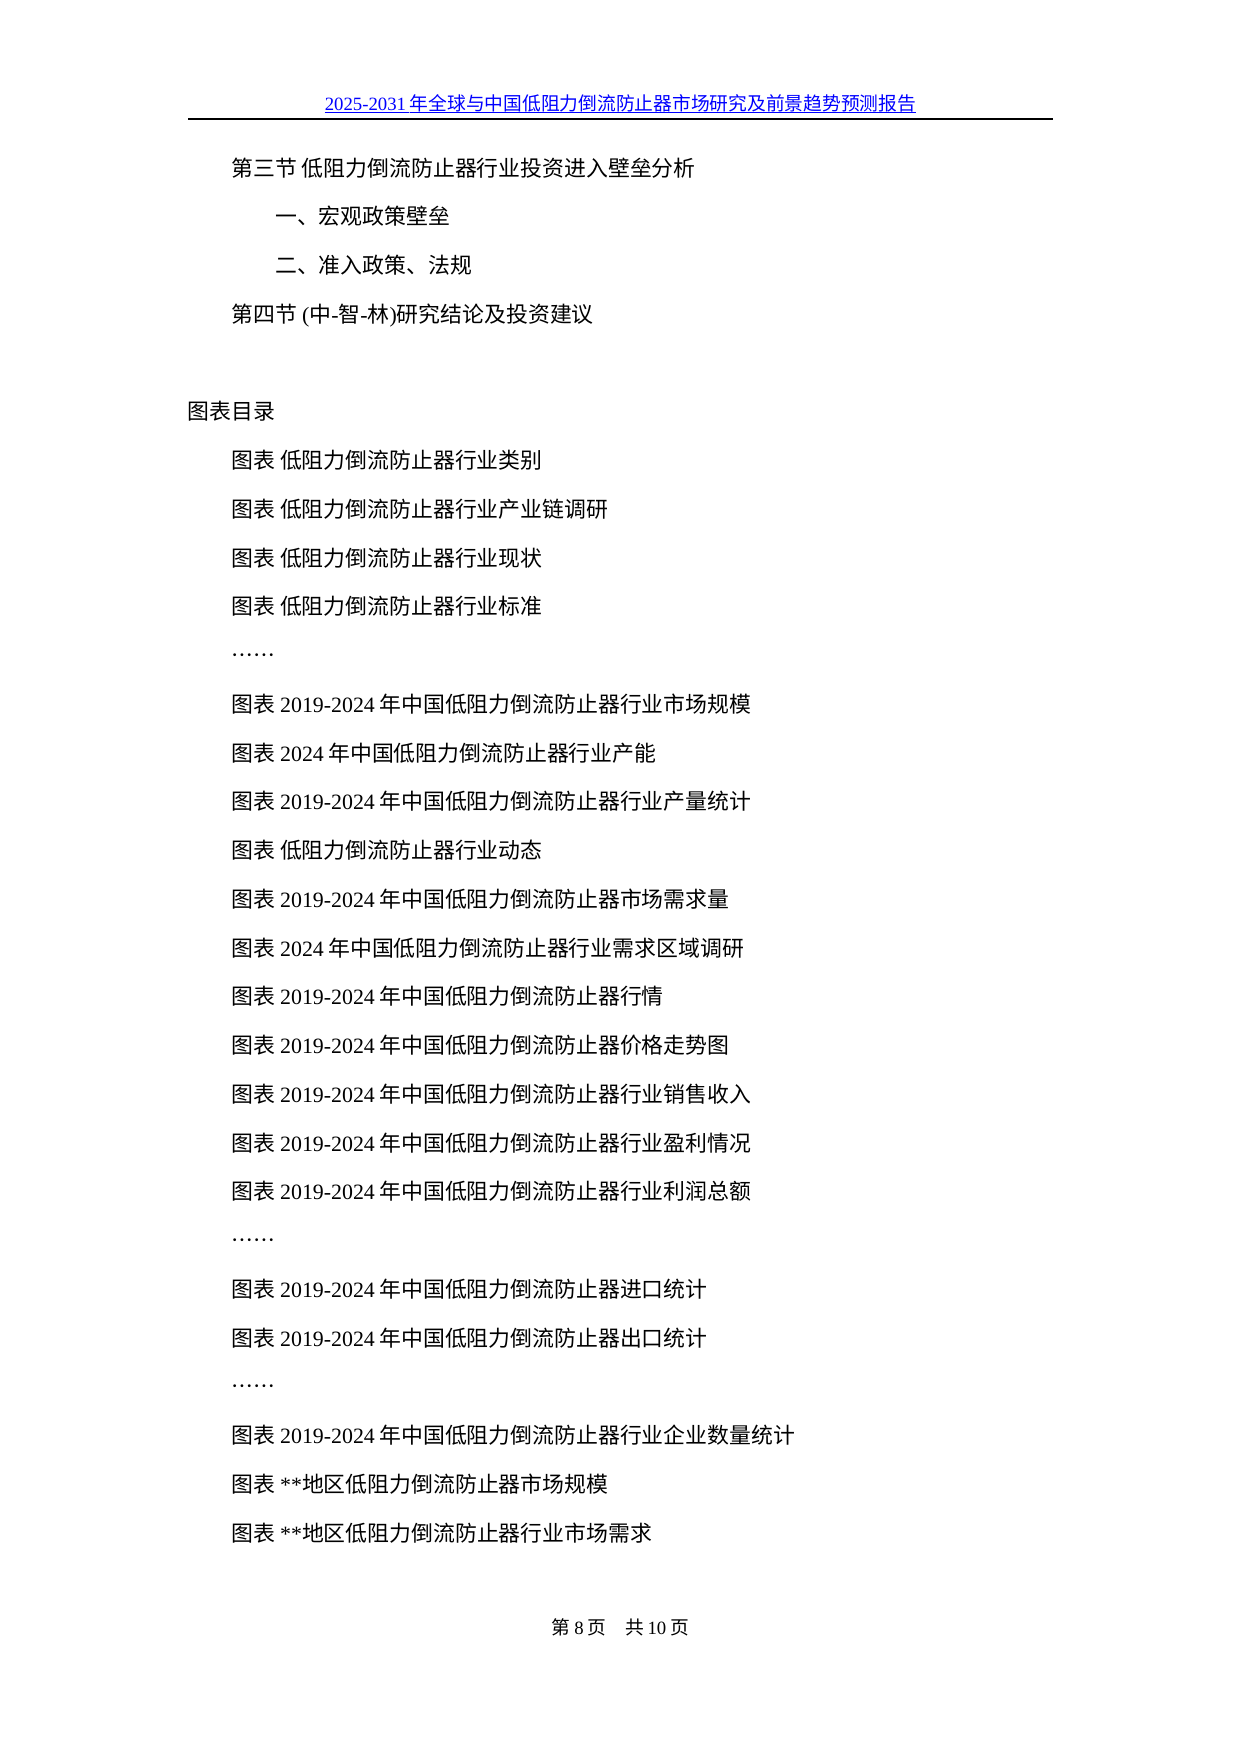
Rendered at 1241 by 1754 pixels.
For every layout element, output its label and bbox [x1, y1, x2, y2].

text [187, 150, 1053, 1548]
